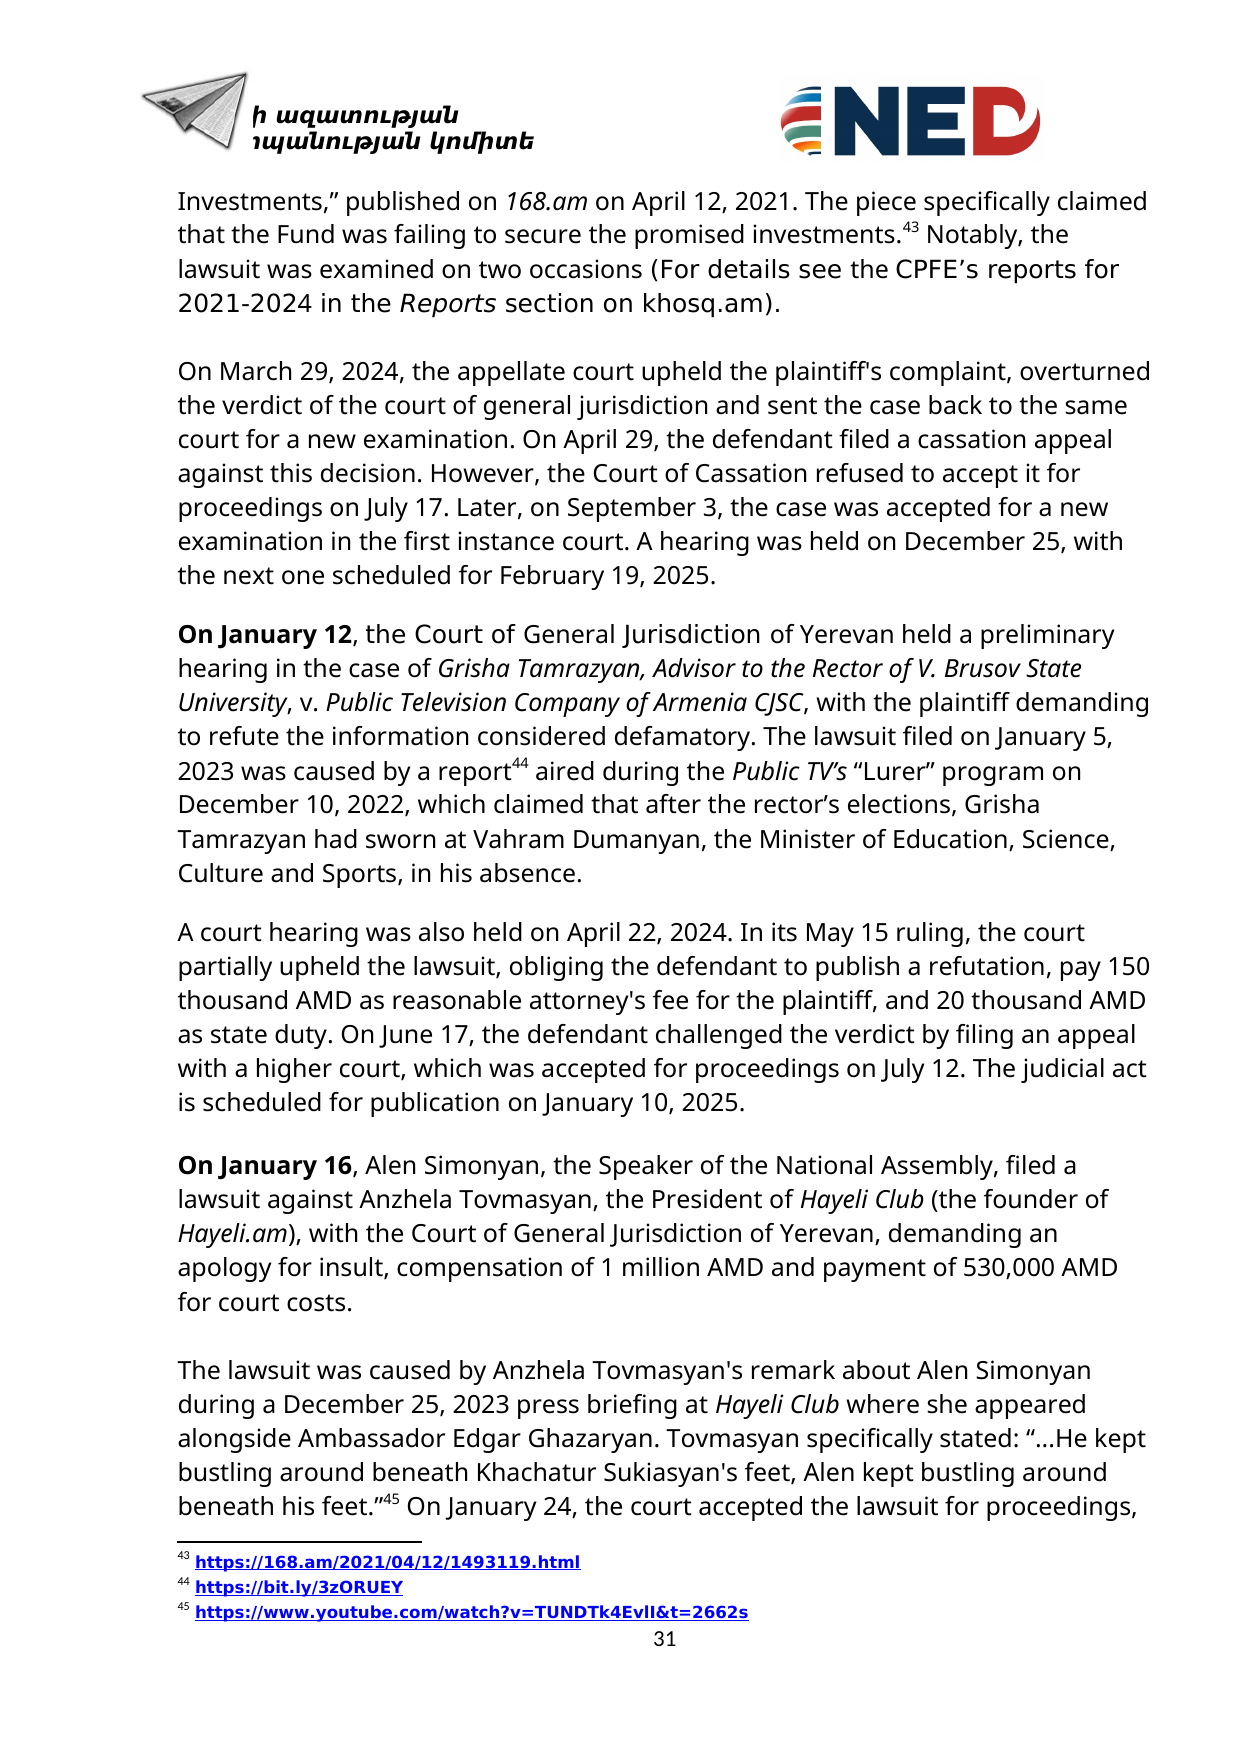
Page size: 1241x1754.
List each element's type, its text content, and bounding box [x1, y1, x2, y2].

picture [777, 75, 1047, 163]
text A court hearing was also held on April 22, 2024. In its May 15 ruling, the court partially upheld the lawsuit, obliging the defendant to publish a refutation, pay 150 thousand AMD as reasonable attorney's fee for the plaintiff, and 20 thousand AMD as state duty. On June 17, the defendant challenged the verdict by filing an appeal with a higher court, which was accepted for proceedings on July 12. The judicial act is scheduled for publication on January 10, 2025. [177, 914, 1152, 1119]
picture [136, 50, 254, 164]
text On January 16, Alen Simonyan, the Speaker of the National Assembly, filed a lawsuit against Anzhela Tovmasyan, the President of Hayeli Club (the founder of Hayeli.am), with the Court of General Jurisdiction of Yerevan, demanding an apology for insult, compensation of 1 million AMD and payment of 530,000 AMD for court costs. [177, 1148, 1152, 1318]
text On January 12, the Court of General Jurisdiction of Yerevan held a preliminary hearing in the case of Grisha Tamrazyan, Advisor to the Rector of V. Brusov State University, v. Public Television Company of Armenia CJSC, with the plaintiff demanding to refute the information considered defamatory. The lawsuit filed on January 5, 2023 was caused by a report aired during the Public TV’s “Lurer” program on December 10, 2022, which claimed that after the rector’s elections, Grisha Tamrazyan had sworn at Vahram Dumanyan, the Minister of Education, Science, Culture and Sports, in his absence. [177, 617, 1152, 889]
text On March 29, 2024, the appellate court upheld the plaintiff's complaint, overturned the verdict of the court of general jurisdiction and sent the case back to the same court for a new examination. On April 29, the defendant filed a cassation appeal against this decision. However, the Court of Cassation refused to accept it for proceedings on July 17. Later, on September 3, the case was accepted for a new examination in the first instance court. A hearing was held on December 25, with the next one scheduled for February 19, 2025. [177, 387, 1152, 592]
